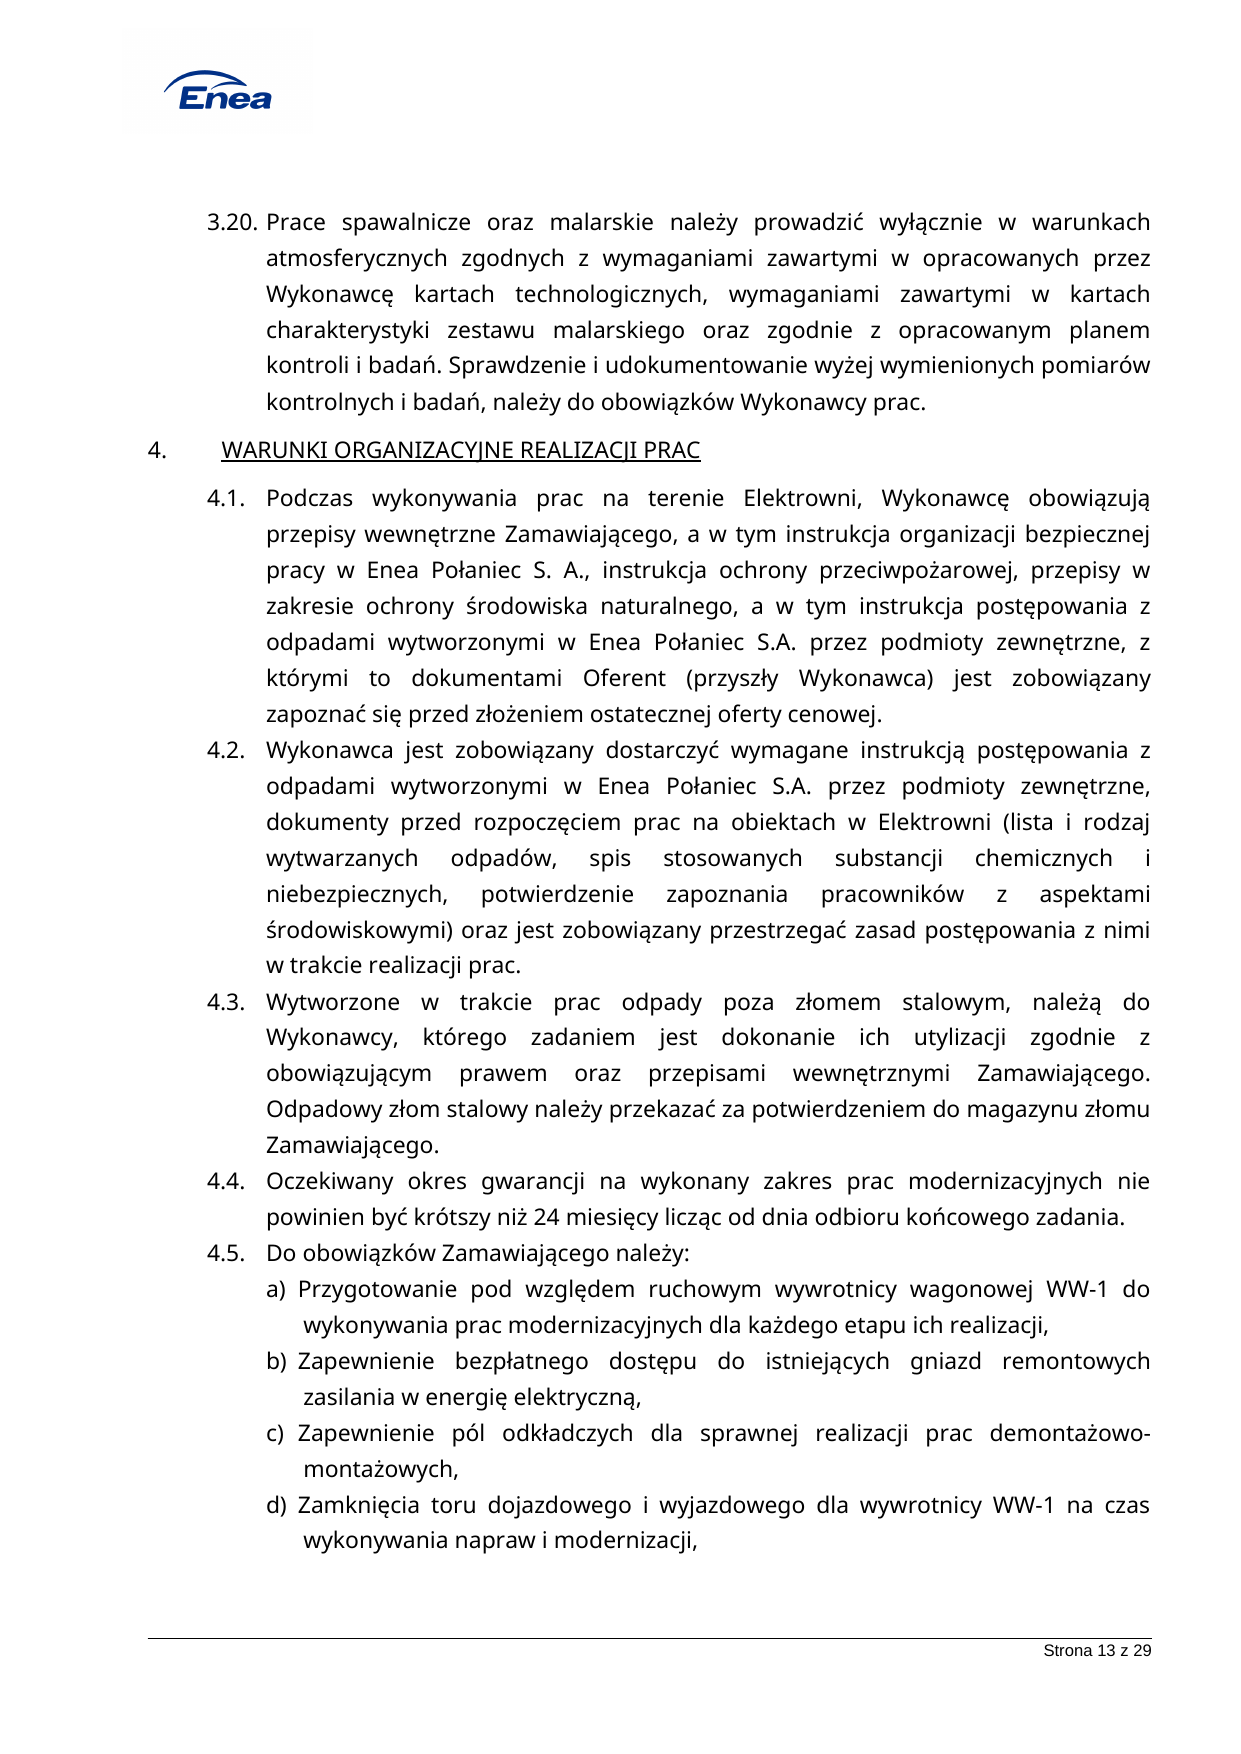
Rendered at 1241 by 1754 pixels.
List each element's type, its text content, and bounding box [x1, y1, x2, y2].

list Oczekiwany okres gwarancji na wykonany zakres prac modernizacyjnych nie powinien być krótszy niż 24 miesięcy licząc od dnia odbioru końcowego zadania. [207, 1165, 1152, 1232]
list Wykonawca jest zobowiązany dostarczyć wymagane instrukcją postępowania z odpadami wytworzonymi w Enea Połaniec S.A. przez podmioty zewnętrzne, dokumenty przed rozpoczęciem prac na obiektach w Elektrowni (lista i rodzaj wytwarzanych odpadów, spis stosowanych substancji chemicznych i niebezpiecznych, potwierdzenie zapoznania pracowników z aspektami środowiskowymi) oraz jest zobowiązany przestrzegać zasad postępowania z nimi w trakcie realizacji prac. [207, 734, 1152, 981]
list Podczas wykonywania prac na terenie Elektrowni, Wykonawcę obowiązują przepisy wewnętrzne Zamawiającego, a w tym instrukcja organizacji bezpiecznej pracy w Enea Połaniec S. A., instrukcja ochrony przeciwpożarowej, przepisy w zakresie ochrony środowiska naturalnego, a w tym instrukcja postępowania z odpadami wytworzonymi w Enea Połaniec S.A. przez podmioty zewnętrzne, z którymi to dokumentami Oferent (przyszły Wykonawca) jest zobowiązany zapoznać się przed złożeniem ostatecznej oferty cenowej. [207, 482, 1152, 729]
list Do obowiązków Zamawiającego należy: [207, 1237, 1152, 1268]
list Wytworzone w trakcie prac odpady poza złomem stalowym, należą do Wykonawcy, którego zadaniem jest dokonanie ich utylizacji zgodnie z obowiązującym prawem oraz przepisami wewnętrznymi Zamawiającego. Odpadowy złom stalowy należy przekazać za potwierdzeniem do magazynu złomu Zamawiającego. [207, 985, 1152, 1160]
picture [122, 28, 314, 134]
list Przygotowanie pod względem ruchowym wywrotnicy wagonowej WW-1 do wykonywania prac modernizacyjnych dla każdego etapu ich realizacji, [266, 1273, 1152, 1340]
list WARUNKI ORGANIZACYJNE REALIZACJI PRAC [148, 434, 1152, 465]
list Prace spawalnicze oraz malarskie należy prowadzić wyłącznie w warunkach atmosferycznych zgodnych z wymaganiami zawartymi w opracowanych przez Wykonawcę kartach technologicznych, wymaganiami zawartymi w kartach charakterystyki zestawu malarskiego oraz zgodnie z opracowanym planem kontroli i badań. Sprawdzenie i udokumentowanie wyżej wymienionych pomiarów kontrolnych i badań, należy do obowiązków Wykonawcy prac. [207, 206, 1152, 417]
list Zapewnienie bezpłatnego dostępu do istniejących gniazd remontowych zasilania w energię elektryczną, [266, 1345, 1152, 1412]
list Zapewnienie pól odkładczych dla sprawnej realizacji prac demontażowo-montażowych, [266, 1417, 1152, 1484]
list Zamknięcia toru dojazdowego i wyjazdowego dla wywrotnicy WW-1 na czas wykonywania napraw i modernizacji, [266, 1488, 1152, 1556]
